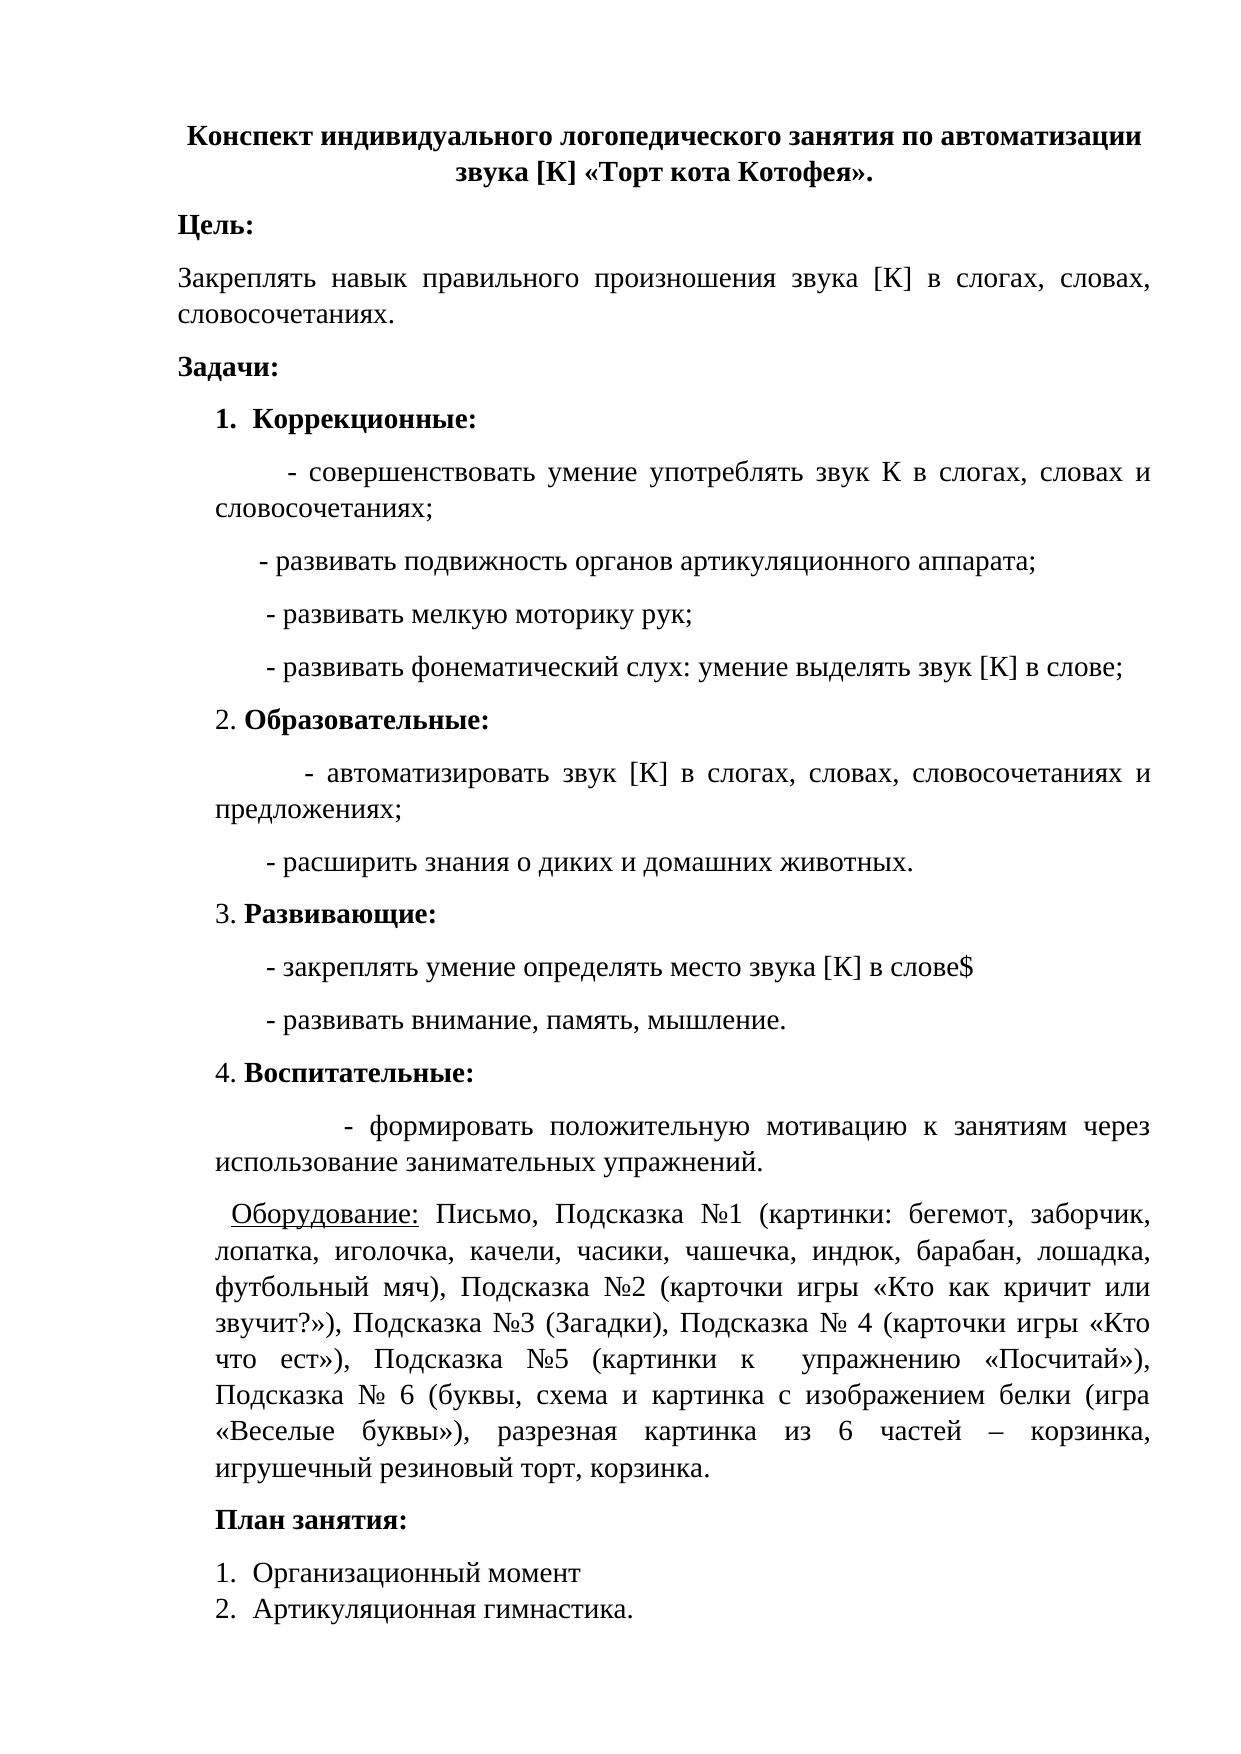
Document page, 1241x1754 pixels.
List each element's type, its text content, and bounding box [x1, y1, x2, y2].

text Оборудование: Письмо, Подсказка №1 (картинки: бегемот, заборчик, лопатка, иголочка, качели, часики, чашечка, индюк, барабан, лошадка, футбольный мяч), Подсказка №2 (карточки игры «Кто как кричит или звучит?»), Подсказка №3 (Загадки), Подсказка № 4 (карточки игры «Кто что ест»), Подсказка №5 (картинки к упражнению «Посчитай»), Подсказка № 6 (буквы, схема и картинка с изображением белки (игра «Веселые буквы»), разрезная картинка из 6 частей – корзинка, игрушечный резиновый торт, корзинка. [215, 1197, 1152, 1483]
text Конспект индивидуального логопедического занятия по автоматизации звука [К] «Торт кота Котофея». [177, 118, 1152, 188]
text Цель: [177, 207, 1152, 241]
text Задачи: [177, 349, 1152, 382]
text 2. Образовательные: [215, 702, 1152, 735]
text Закреплять навык правильного произношения звука [К] в слогах, словах, словосочетаниях. [177, 260, 1152, 329]
list Коррекционные: [215, 402, 1152, 435]
text - автоматизировать звук [К] в слогах, словах, словосочетаниях и предложениях; [215, 755, 1152, 824]
text 3. Развивающие: [215, 896, 1152, 930]
list Артикуляционная гимнастика. [215, 1591, 1152, 1625]
text - совершенствовать умение употреблять звук К в слогах, словах и словосочетаниях; [215, 454, 1152, 524]
text - формировать положительную мотивацию к занятиям через использование занимательных упражнений. [215, 1108, 1152, 1177]
text - развивать внимание, память, мышление. [215, 1002, 1152, 1036]
text - расширить знания о диких и домашних животных. [215, 844, 1152, 877]
text План занятия: [215, 1502, 1152, 1536]
text - развивать фонематический слух: умение выделять звук [К] в слове; [215, 649, 1152, 683]
text - развивать подвижность органов артикуляционного аппарата; [215, 543, 1152, 577]
text 4. Воспитательные: [215, 1055, 1152, 1088]
list Организационный момент [215, 1555, 1152, 1589]
text - закреплять умение определять место звука [К] в слове$ [215, 949, 1152, 983]
text - развивать мелкую моторику рук; [215, 596, 1152, 630]
